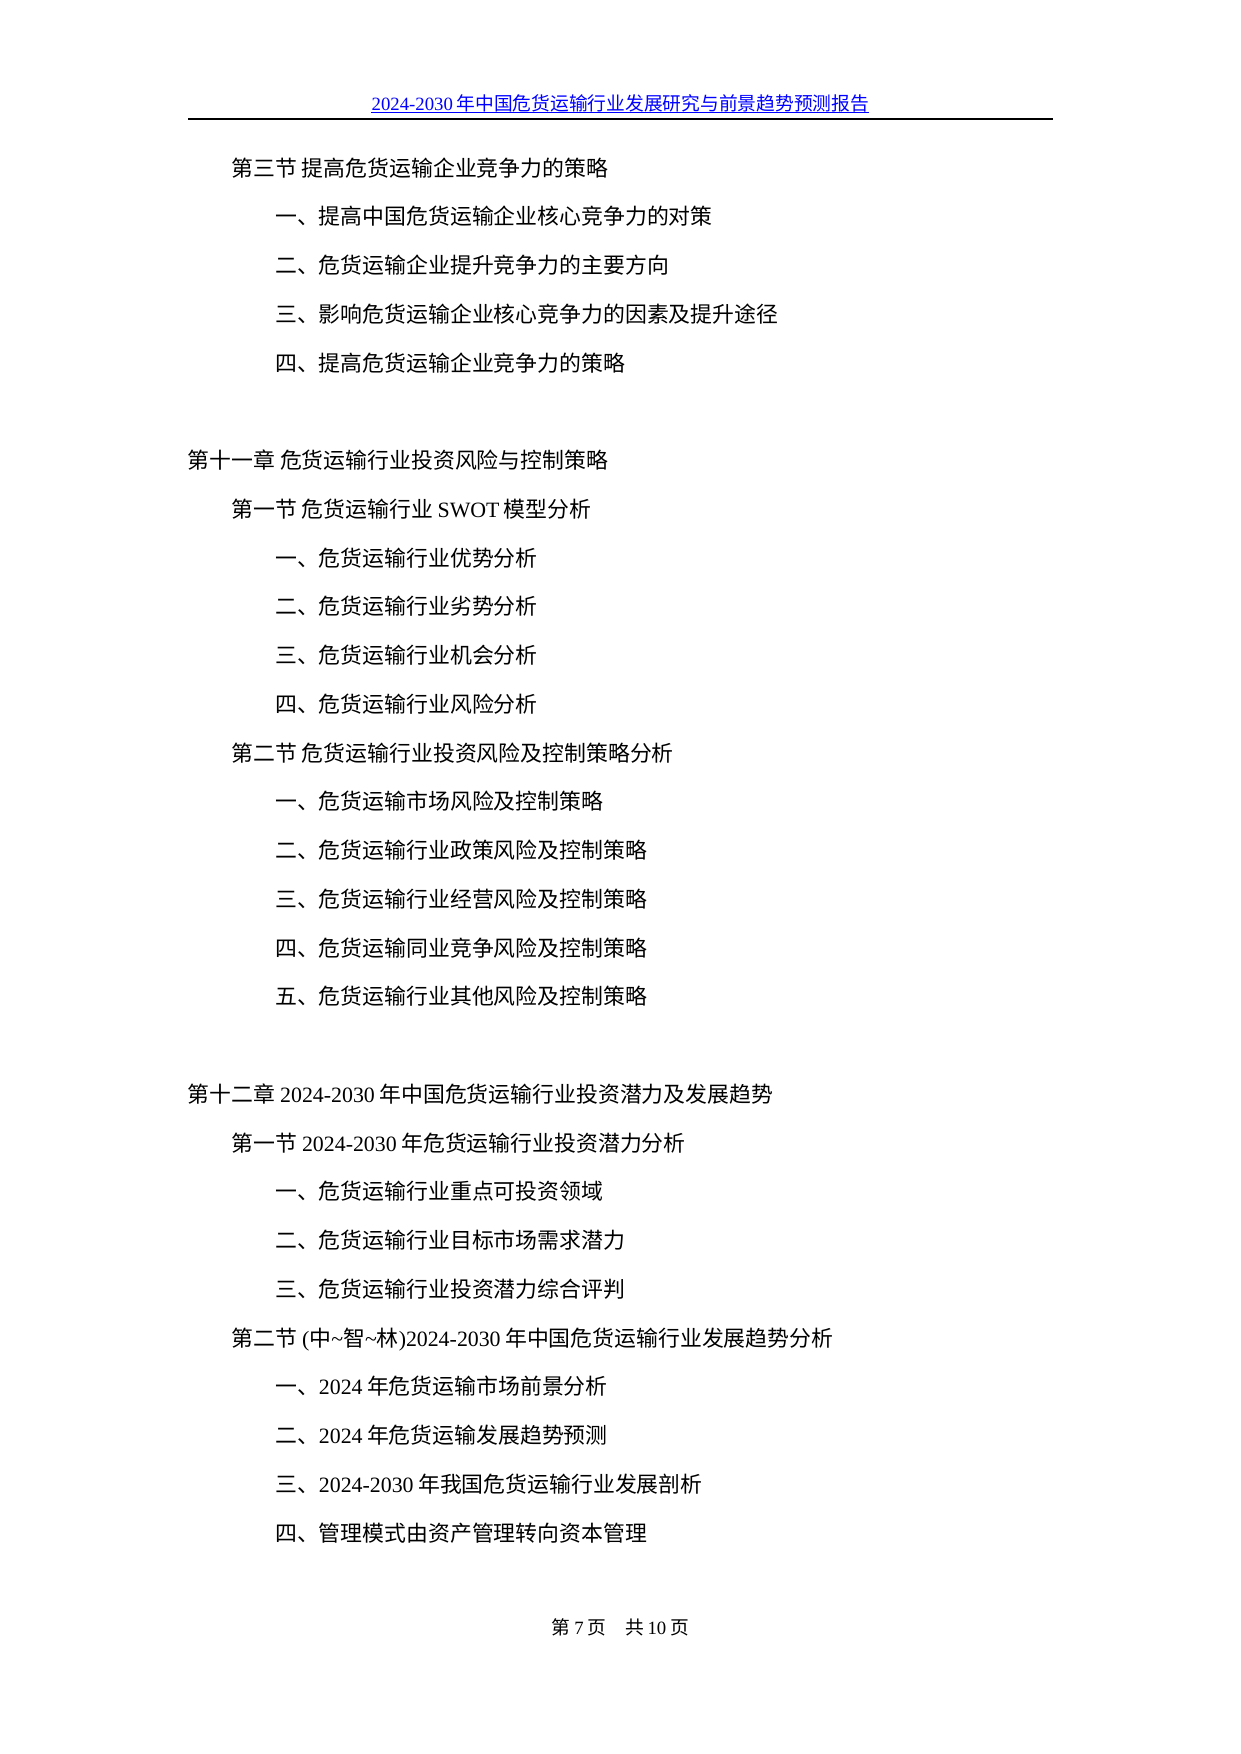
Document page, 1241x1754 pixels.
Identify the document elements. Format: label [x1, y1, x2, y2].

text [187, 150, 1053, 1548]
